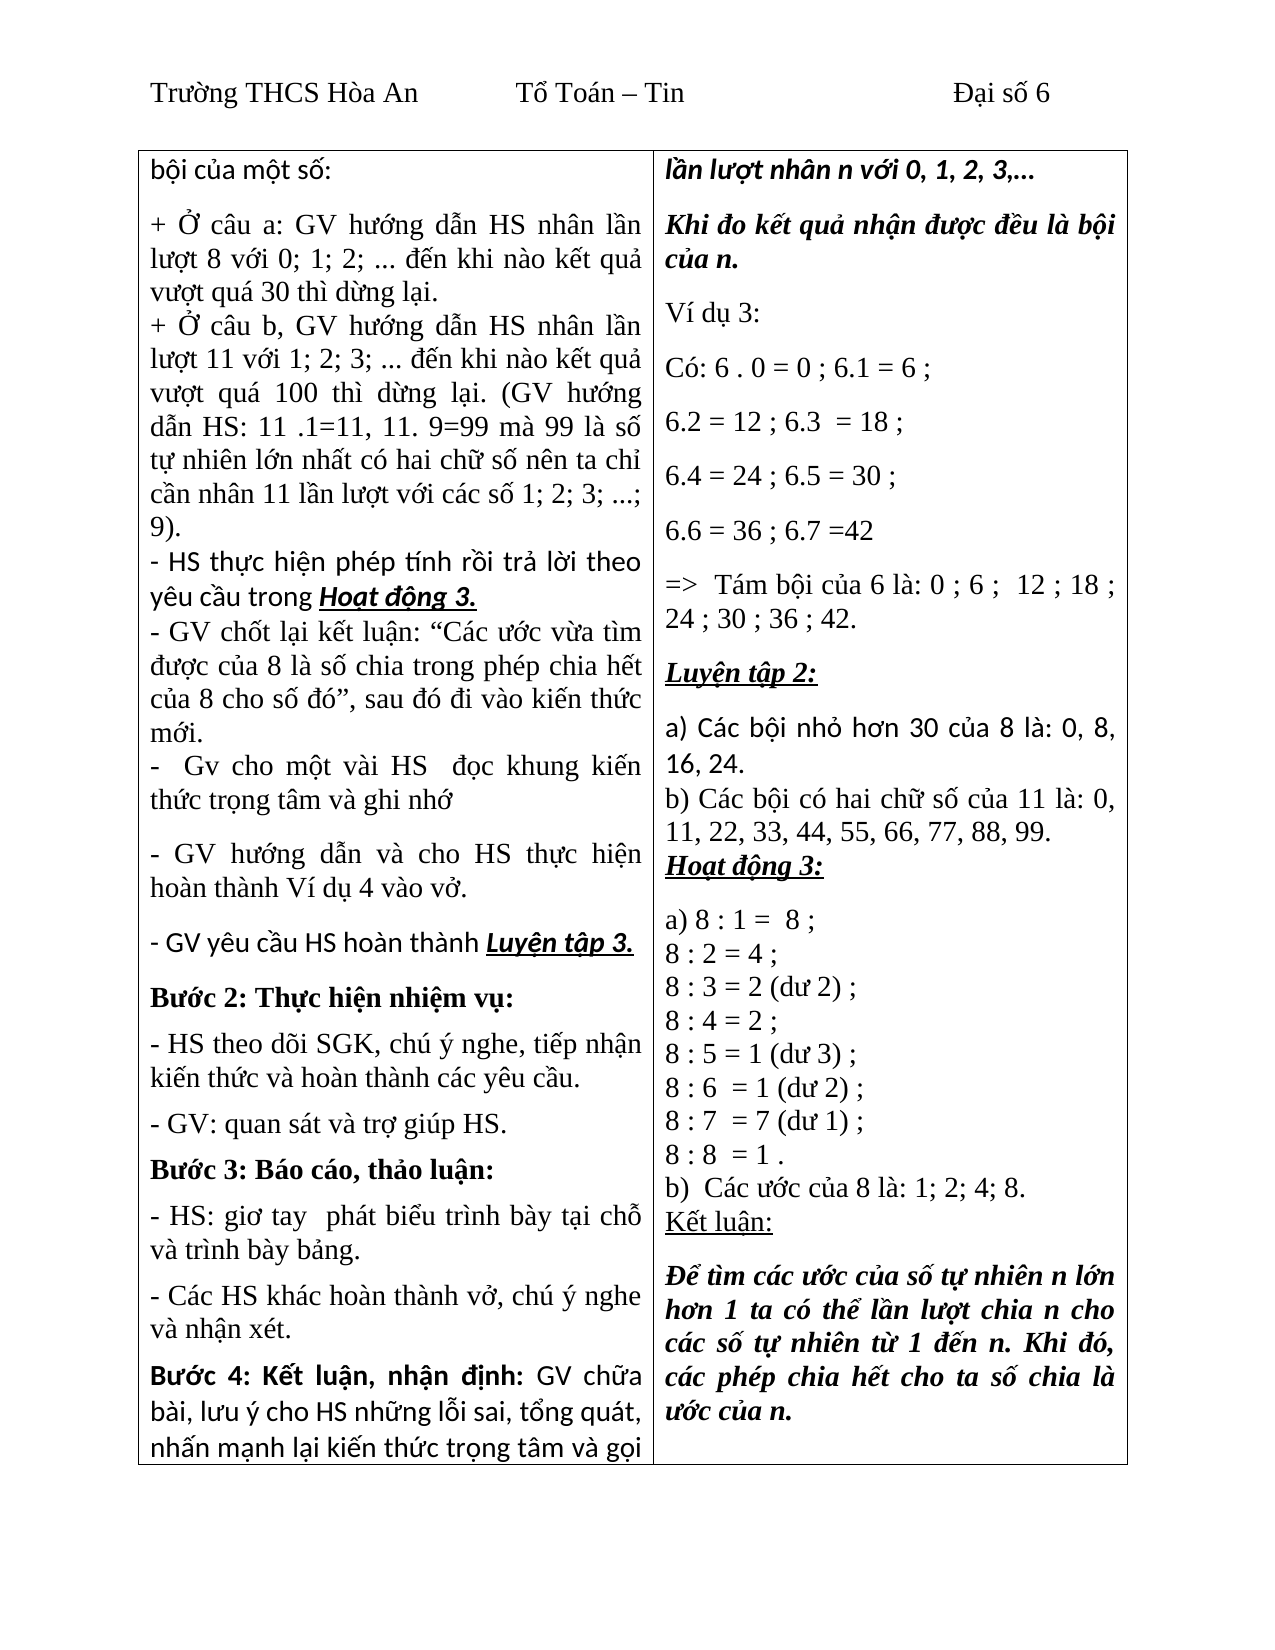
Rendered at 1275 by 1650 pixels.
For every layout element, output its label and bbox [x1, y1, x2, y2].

table_cell [139, 151, 653, 1464]
table_cell [654, 151, 1127, 1464]
